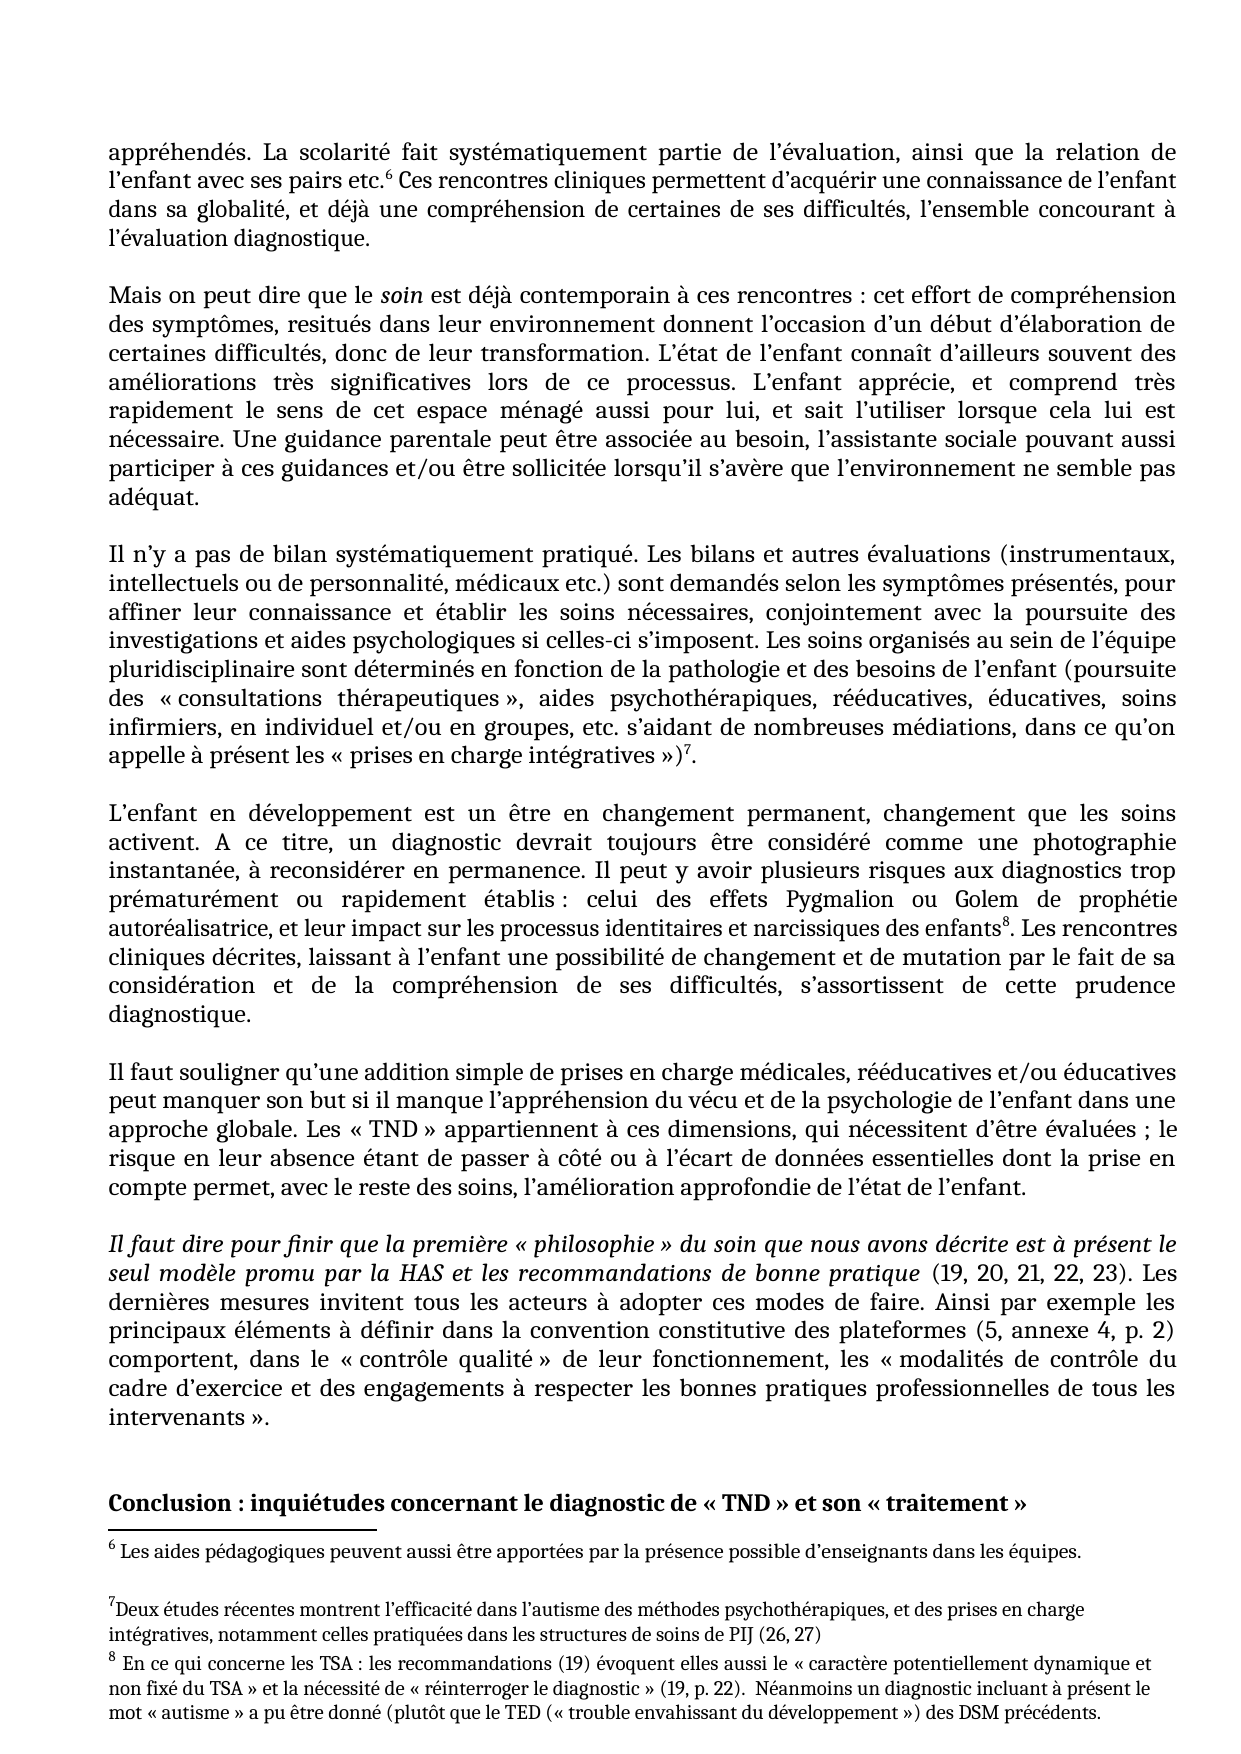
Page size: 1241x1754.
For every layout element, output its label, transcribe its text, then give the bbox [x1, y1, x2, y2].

text Conclusion : inquiétudes concernant le diagnostic de « TND » et son « traitement » [108, 1489, 1178, 1517]
text Il n’y a pas de bilan systématiquement pratiqué. Les bilans et autres évaluations (instrumentaux, intellectuels ou de personnalité, médicaux etc.) sont demandés selon les symptômes présentés, pour affiner leur connaissance et établir les soins nécessaires, conjointement avec la poursuite des investigations et aides psychologiques si celles-ci s’imposent. Les soins organisés au sein de l’équipe pluridisciplinaire sont déterminés en fonction de la pathologie et des besoins de l’enfant (poursuite des « consultations thérapeutiques », aides psychothérapiques, rééducatives, éducatives, soins infirmiers, en individuel et/ou en groupes, etc. s’aidant de nombreuses médiations, dans ce qu’on appelle à présent les « prises en charge intégratives »). [108, 540, 1178, 770]
text Il faut dire pour finir que la première « philosophie » du soin que nous avons décrite est à présent le seul modèle promu par la HAS et les recommandations de bonne pratique (19, 20, 21, 22, 23). Les dernières mesures invitent tous les acteurs à adopter ces modes de faire. Ainsi par exemple les principaux éléments à définir dans la convention constitutive des plateformes (5, annexe 4, p. 2) comportent, dans le « contrôle qualité » de leur fonctionnement, les « modalités de contrôle du cadre d’exercice et des engagements à respecter les bonnes pratiques professionnelles de tous les intervenants ». [108, 1230, 1178, 1431]
text Il faut souligner qu’une addition simple de prises en charge médicales, rééducatives et/ou éducatives peut manquer son but si il manque l’appréhension du vécu et de la psychologie de l’enfant dans une approche globale. Les « TND » appartiennent à ces dimensions, qui nécessitent d’être évaluées ; le risque en leur absence étant de passer à côté ou à l’écart de données essentielles dont la prise en compte permet, avec le reste des soins, l’amélioration approfondie de l’état de l’enfant. [108, 1057, 1178, 1201]
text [108, 137, 1178, 252]
text Mais on peut dire que le soin est déjà contemporain à ces rencontres : cet effort de compréhension des symptômes, resitués dans leur environnement donnent l’occasion d’un début d’élaboration de certaines difficultés, donc de leur transformation. L’état de l’enfant connaît d’ailleurs souvent des améliorations très significatives lors de ce processus. L’enfant apprécie, et comprend très rapidement le sens de cet espace ménagé aussi pour lui, et sait l’utiliser lorsque cela lui est nécessaire. Une guidance parentale peut être associée au besoin, l’assistante sociale pouvant aussi participer à ces guidances et/ou être sollicitée lorsqu’il s’avère que l’environnement ne semble pas adéquat. [108, 281, 1178, 511]
text L’enfant en développement est un être en changement permanent, changement que les soins activent. A ce titre, un diagnostic devrait toujours être considéré comme une photographie instantanée, à reconsidérer en permanence. Il peut y avoir plusieurs risques aux diagnostics trop prématurément ou rapidement établis : celui des effets Pygmalion ou Golem de prophétie autoréalisatrice, et leur impact sur les processus identitaires et narcissiques des enfants. Les rencontres cliniques décrites, laissant à l’enfant une possibilité de changement et de mutation par le fait de sa considération et de la compréhension de ses difficultés, s’assortissent de cette prudence diagnostique. [108, 799, 1178, 1029]
